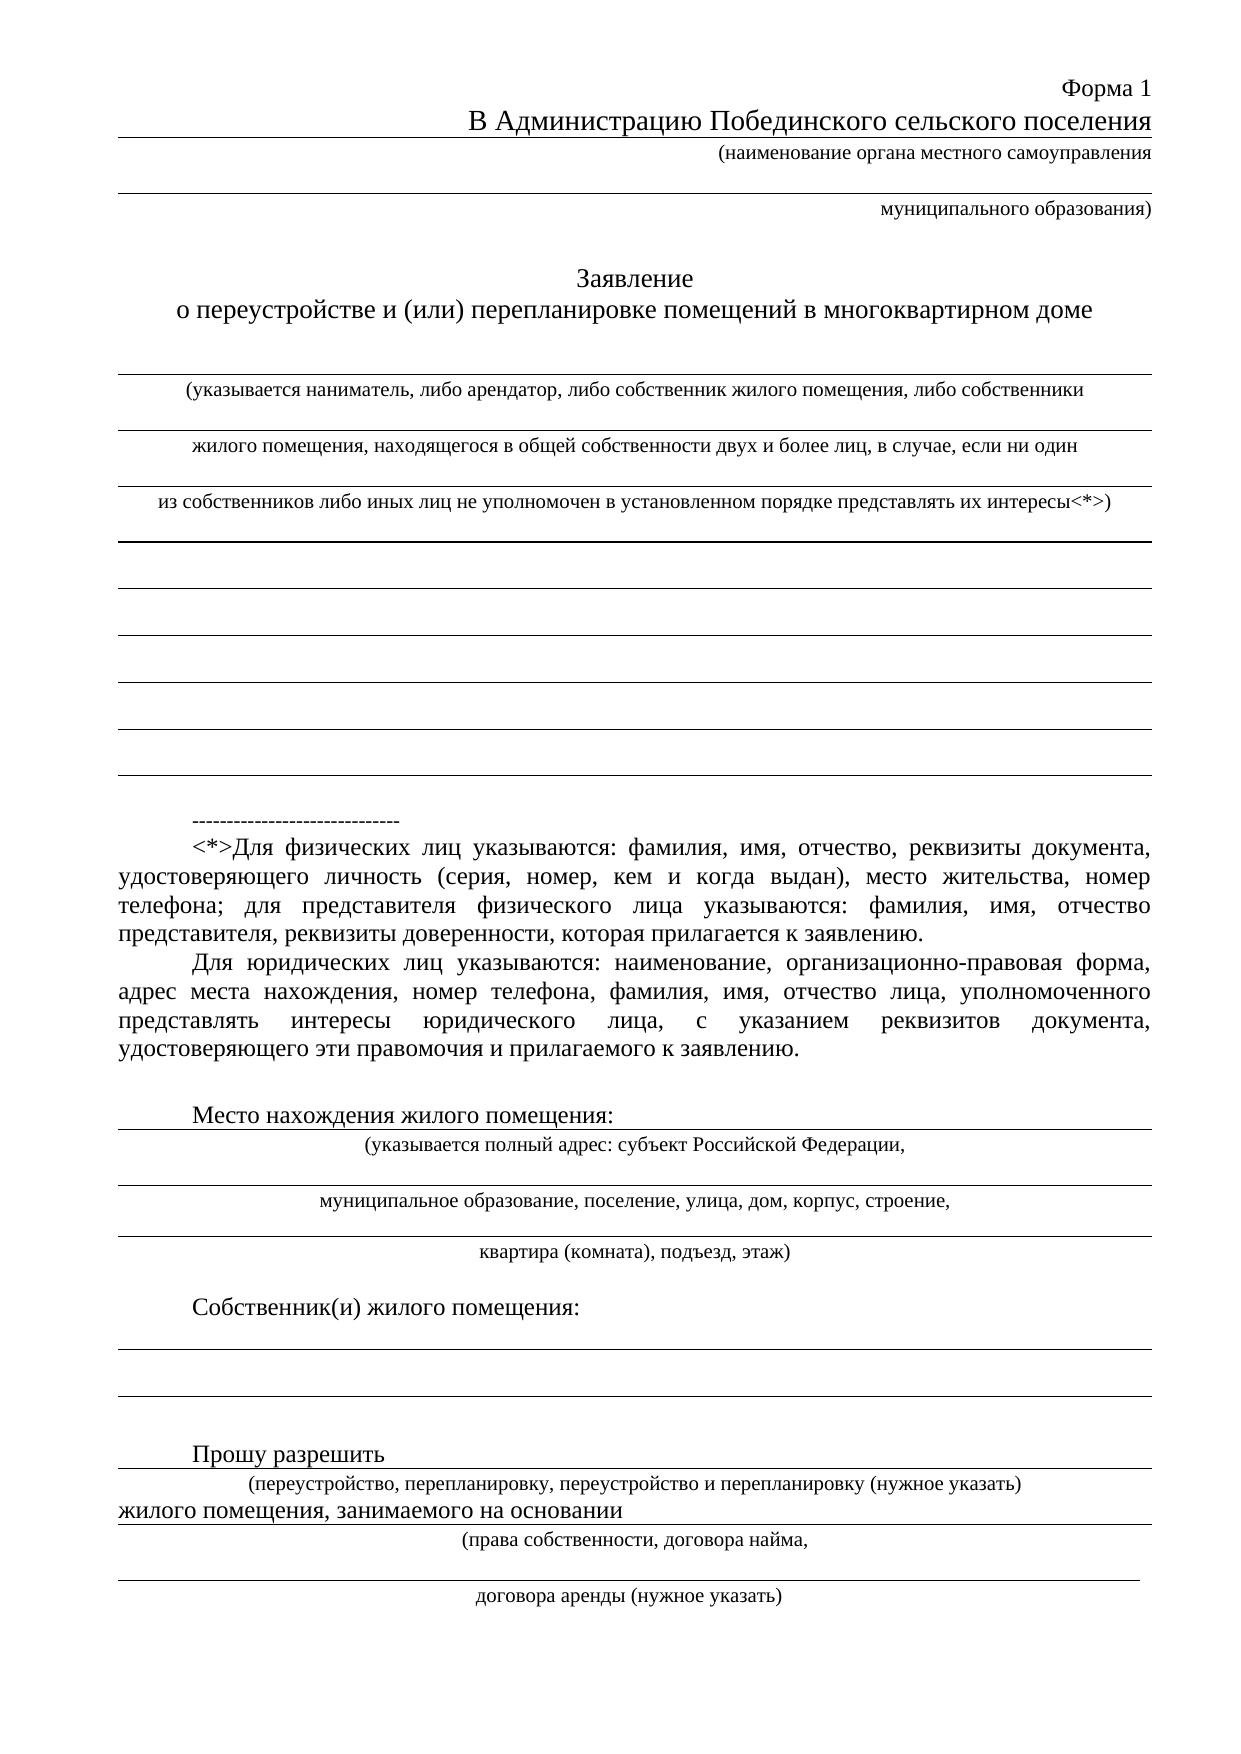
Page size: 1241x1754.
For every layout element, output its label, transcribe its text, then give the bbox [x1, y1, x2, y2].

text (наименование органа местного самоуправления [118, 138, 1152, 164]
text Прошу разрешить [118, 1439, 1152, 1468]
text из собственников либо иных лиц не уполномочен в установленном порядке представлять их интересы˂*˃) [118, 487, 1152, 513]
text Для юридических лиц указываются: наименование, организационно-правовая форма, адрес места нахождения, номер телефона, фамилия, имя, отчество лица, уполномоченного представлять интересы юридического лица, с указанием реквизитов документа, удостоверяющего эти правомочия и прилагаемого к заявлению. [118, 947, 1152, 1062]
text жилого помещения, занимаемого на основании [118, 1495, 1152, 1524]
text квартира (комната), подъезд, этаж) [118, 1237, 1152, 1263]
text договора аренды (нужное указать) [118, 1581, 1140, 1607]
text Место нахождения жилого помещения: [118, 1100, 1152, 1128]
text (указывается полный адрес: субъект Российской Федерации, [118, 1130, 1152, 1156]
text (права собственности, договора найма, [118, 1525, 1152, 1551]
text Заявление о переустройстве и (или) перепланировке помещений в многоквартирном доме [118, 262, 1152, 324]
text (указывается наниматель, либо арендатор, либо собственник жилого помещения, либо собственники [118, 375, 1152, 401]
text ------------------------------ [118, 808, 1152, 832]
text Собственник(и) жилого помещения: [118, 1292, 1152, 1320]
text ˂*˃Для физических лиц указываются: фамилия, имя, отчество, реквизиты документа, удостоверяющего личность (серия, номер, кем и когда выдан), место жительства, номер телефона; для представителя физического лица указываются: фамилия, имя, отчество представителя, реквизиты доверенности, которая прилагается к заявлению. [118, 832, 1152, 947]
text муниципальное образование, поселение, улица, дом, корпус, строение, [118, 1186, 1152, 1212]
text В Администрацию Побединского сельского поселения [118, 103, 1152, 137]
text муниципального образования) [118, 194, 1152, 220]
text жилого помещения, находящегося в общей собственности двух и более лиц, в случае, если ни один [118, 431, 1152, 457]
text (переустройство, перепланировку, переустройство и перепланировку (нужное указать) [118, 1469, 1152, 1495]
